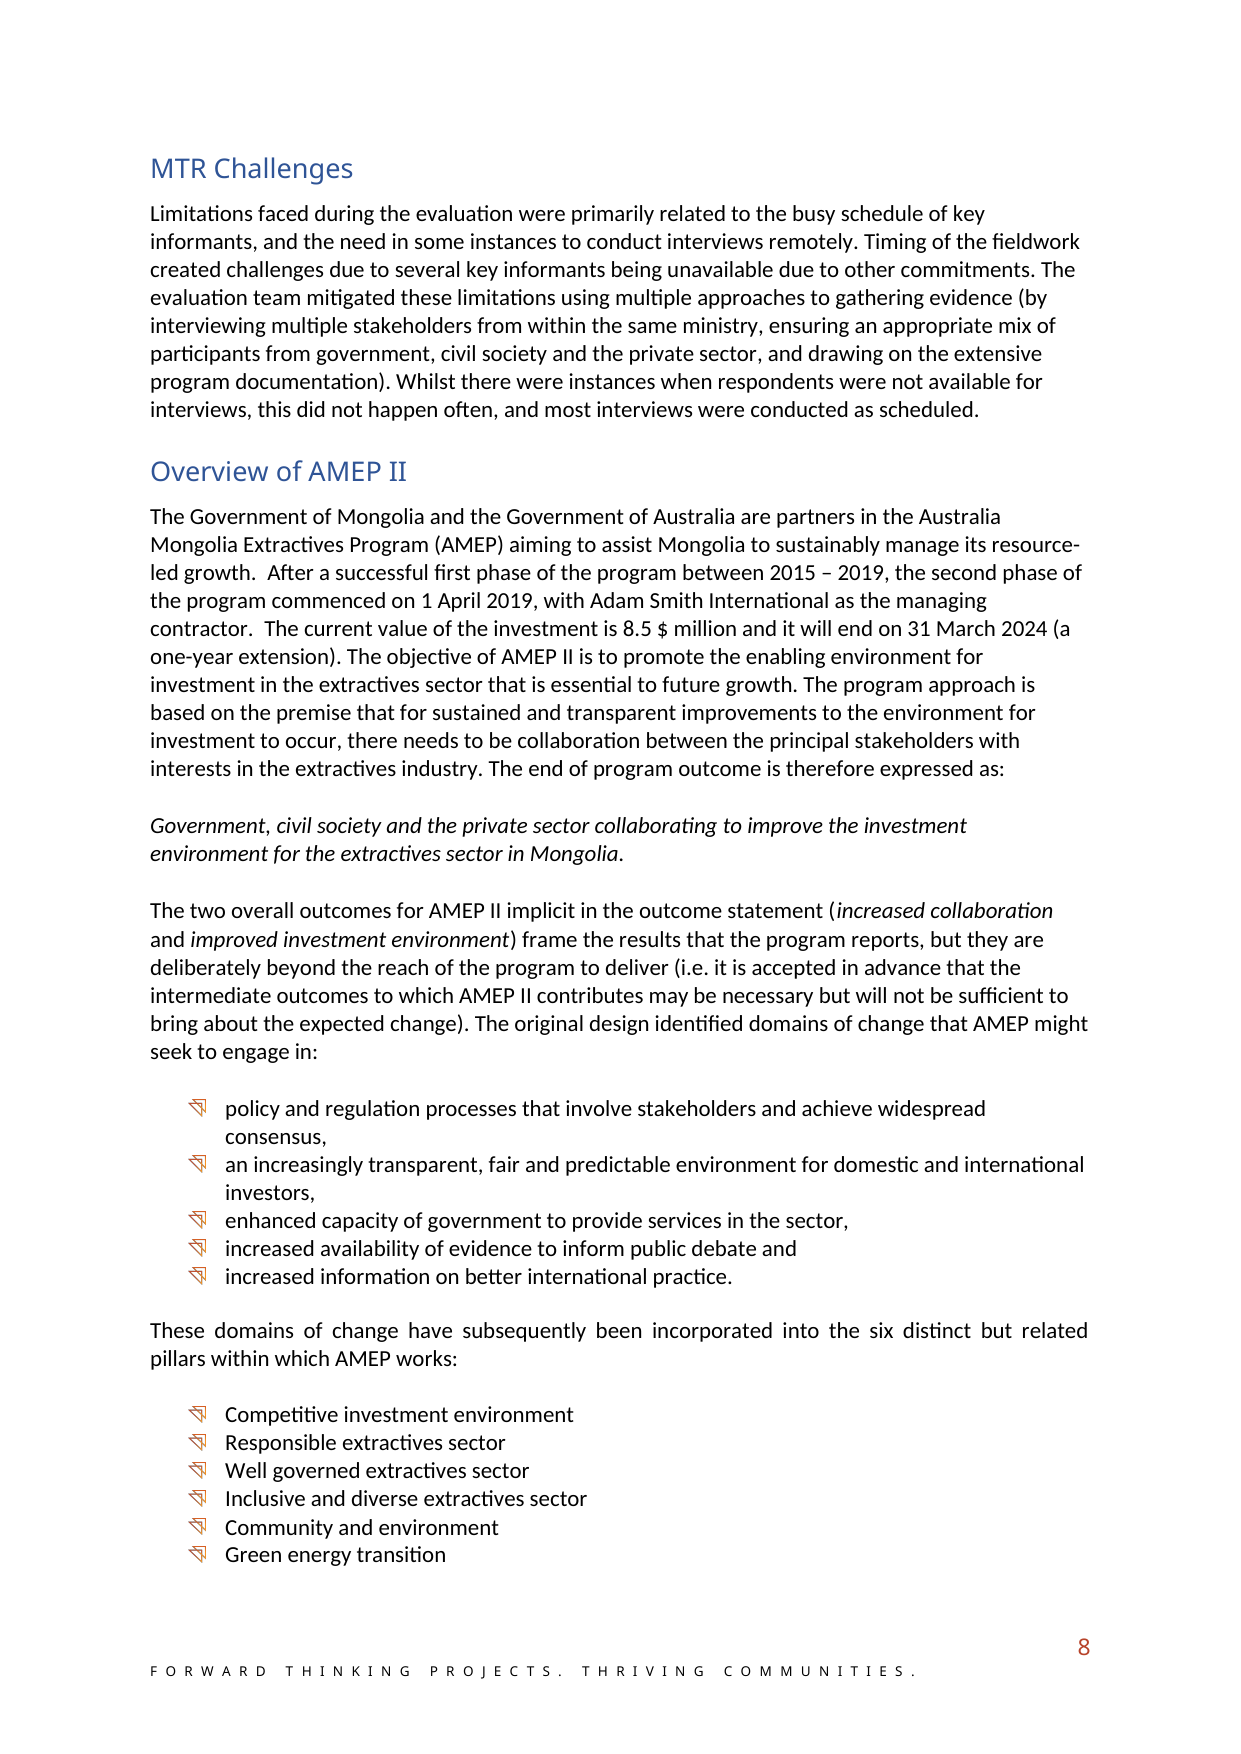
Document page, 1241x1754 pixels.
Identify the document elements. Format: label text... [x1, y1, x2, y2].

text The Government of Mongolia and the Government of Australia are partners in the Australia Mongolia Extractives Program (AMEP) aiming to assist Mongolia to sustainably manage its resource-led growth. After a successful first phase of the program between 2015 – 2019, the second phase of the program commenced on 1 April 2019, with Adam Smith International as the managing contractor. The current value of the investment is 8.5 $ million and it will end on 31 March 2024 (a one-year extension). The objective of AMEP II is to promote the enabling environment for investment in the extractives sector that is essential to future growth. The program approach is based on the premise that for sustained and transparent improvements to the environment for investment to occur, there needs to be collaboration between the principal stakeholders with interests in the extractives industry. The end of program outcome is therefore expressed as: [150, 502, 1090, 782]
list Well governed extractives sector [187, 1457, 1090, 1484]
subtitle Overview of AMEP II [150, 453, 1090, 489]
text These domains of change have subsequently been incorporated into the six distinct but related pillars within which AMEP works: [150, 1316, 1090, 1372]
text The two overall outcomes for AMEP II implicit in the outcome statement (increased collaboration and improved investment environment) frame the results that the program reports, but they are deliberately beyond the reach of the program to deliver (i.e. it is accepted in advance that the intermediate outcomes to which AMEP II contributes may be necessary but will not be sufficient to bring about the expected change). The original design identified domains of change that AMEP might seek to engage in: [150, 897, 1090, 1065]
list Green energy transition [187, 1541, 1090, 1569]
list increased information on better international practice. [187, 1262, 1090, 1290]
picture [188, 1211, 206, 1229]
picture [188, 1406, 206, 1423]
list increased availability of evidence to inform public debate and [187, 1234, 1090, 1262]
picture [188, 1155, 206, 1173]
list Responsible extractives sector [187, 1428, 1090, 1457]
list Inclusive and diverse extractives sector [187, 1484, 1090, 1513]
list policy and regulation processes that involve stakeholders and achieve widespread consensus, [187, 1094, 1090, 1150]
picture [188, 1462, 206, 1479]
text Government, civil society and the private sector collaborating to improve the investment environment for the extractives sector in Mongolia. [150, 811, 1090, 867]
picture [188, 1518, 206, 1535]
picture [188, 1099, 206, 1117]
text Limitations faced during the evaluation were primarily related to the busy schedule of key informants, and the need in some instances to conduct interviews remotely. Timing of the fieldwork created challenges due to several key informants being unavailable due to other commitments. The evaluation team mitigated these limitations using multiple approaches to gathering evidence (by interviewing multiple stakeholders from within the same ministry, ensuring an appropriate mix of participants from government, civil society and the private sector, and drawing on the extensive program documentation). Whilst there were instances when respondents were not available for interviews, this did not happen often, and most interviews were conducted as scheduled. [150, 199, 1090, 423]
picture [188, 1239, 206, 1257]
list Competitive investment environment [187, 1401, 1090, 1428]
list an increasingly transparent, fair and predictable environment for domestic and international investors, [187, 1150, 1090, 1206]
list Community and environment [187, 1513, 1090, 1541]
picture [188, 1546, 206, 1563]
picture [188, 1490, 206, 1507]
picture [188, 1434, 206, 1451]
picture [188, 1267, 206, 1285]
list enhanced capacity of government to provide services in the sector, [187, 1206, 1090, 1234]
subtitle MTR Challenges [150, 150, 1090, 187]
